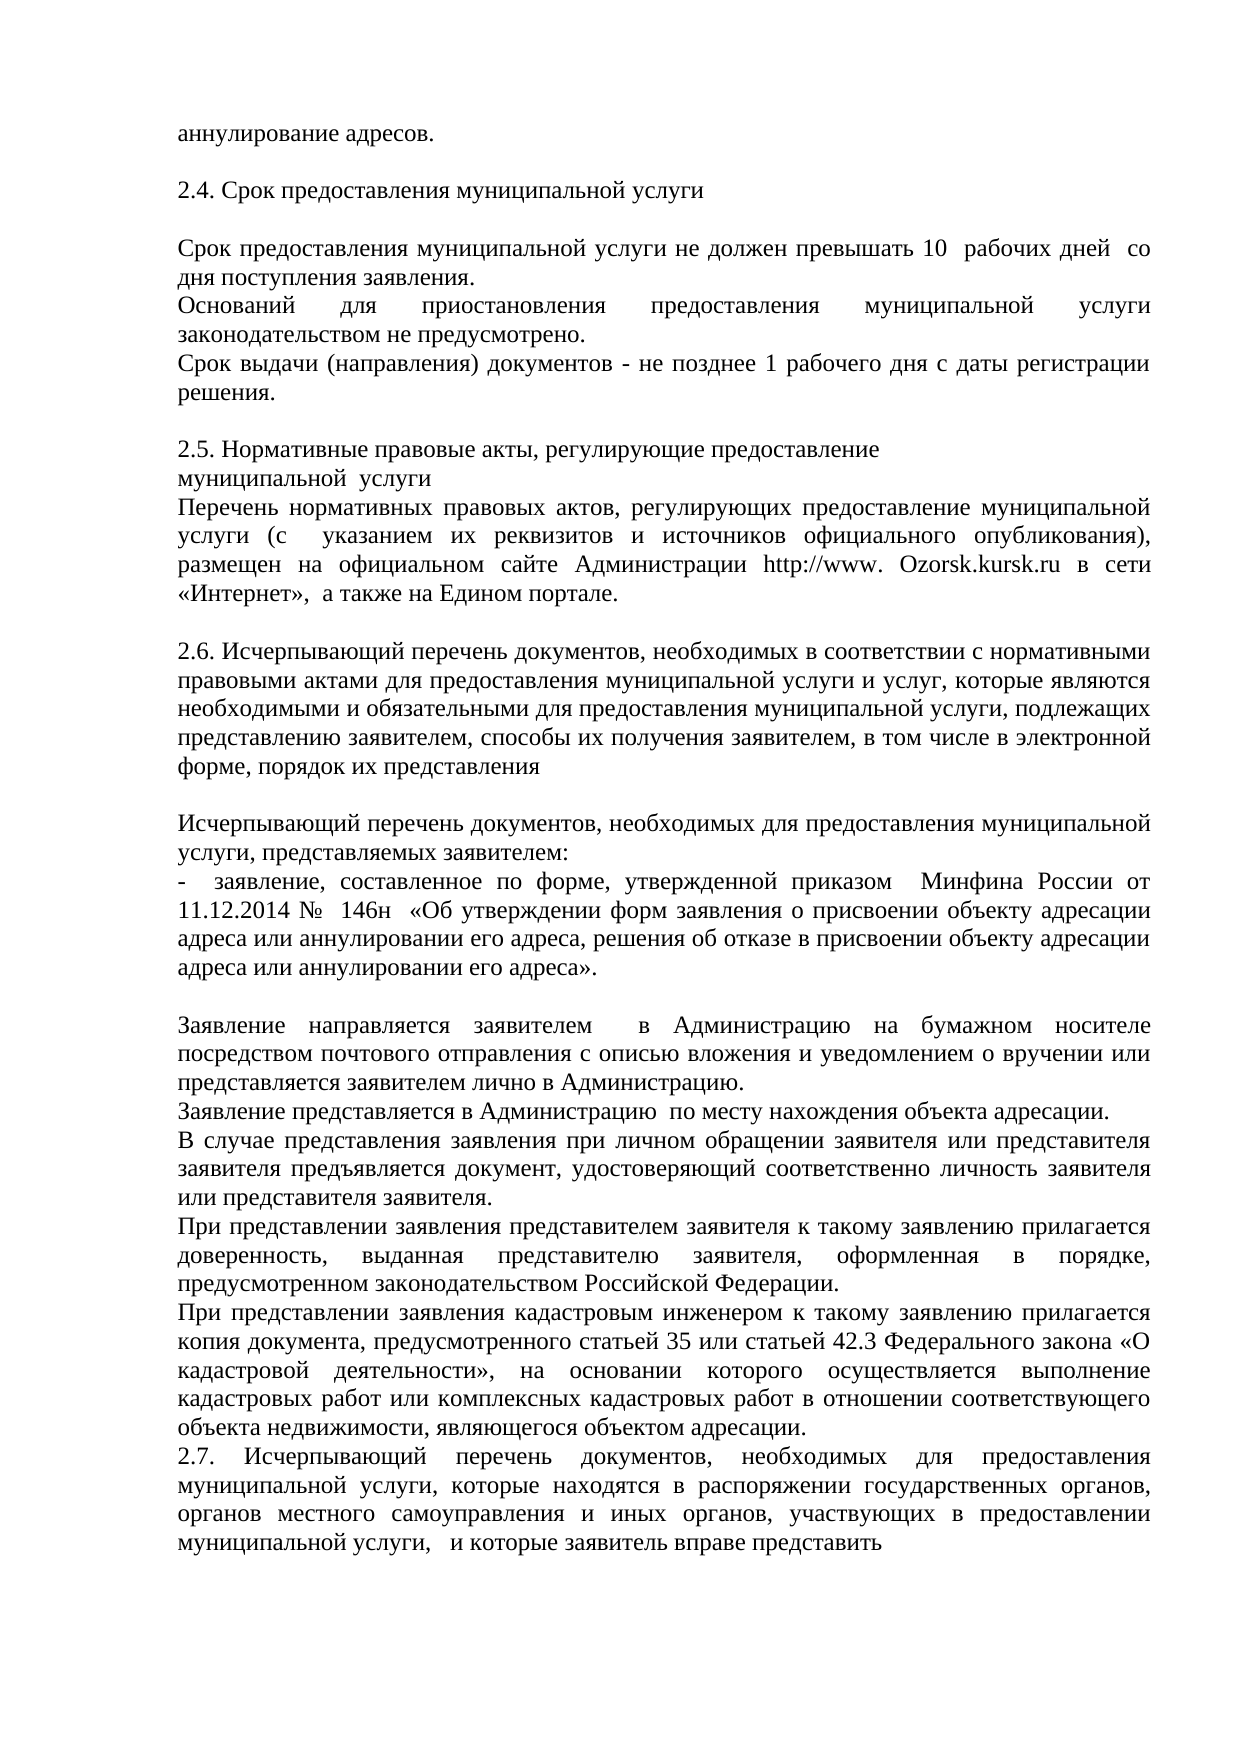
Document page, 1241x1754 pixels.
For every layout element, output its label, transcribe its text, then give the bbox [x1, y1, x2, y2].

text Срок предоставления муниципальной услуги не должен превышать 10 рабочих дней со дня поступления заявления. [177, 233, 1152, 291]
text Исчерпывающий перечень документов, необходимых для предоставления муниципальной услуги, представляемых заявителем: [177, 808, 1152, 866]
text При представлении заявления представителем заявителя к такому заявлению прилагается доверенность, выданная представителю заявителя, оформленная в порядке, предусмотренном законодательством Российской Федерации. [177, 1211, 1152, 1297]
text 2.5. Нормативные правовые акты, регулирующие предоставление [177, 434, 1152, 463]
text 2.7. Исчерпывающий перечень документов, необходимых для предоставления муниципальной услуги, которые находятся в распоряжении государственных органов, органов местного самоуправления и иных органов, участвующих в предоставлении муниципальной услуги, и которые заявитель вправе представить [177, 1441, 1152, 1556]
text Перечень нормативных правовых актов, регулирующих предоставление муниципальной услуги (с указанием их реквизитов и источников официального опубликования), размещен на официальном сайте Администрации http://www. Ozorsk.kursk.ru в сети «Интернет», а также на Едином портале. [177, 492, 1152, 607]
text Оснований для приостановления предоставления муниципальной услуги законодательством не предусмотрено. [177, 291, 1152, 348]
text - заявление, составленное по форме, утвержденной приказом Минфина России от 11.12.2014 № 146н «Об утверждении форм заявления о присвоении объекту адресации адреса или аннулировании его адреса, решения об отказе в присвоении объекту адресации адреса или аннулировании его адреса». [177, 866, 1152, 981]
text 2.4. Срок предоставления муниципальной услуги [177, 176, 1152, 204]
text При представлении заявления кадастровым инженером к такому заявлению прилагается копия документа, предусмотренного статьей 35 или статьей 42.3 Федерального закона «О кадастровой деятельности», на основании которого осуществляется выполнение кадастровых работ или комплексных кадастровых работ в отношении соответствующего объекта недвижимости, являющегося объектом адресации. [177, 1297, 1152, 1441]
text Заявление представляется в Администрацию по месту нахождения объекта адресации. [177, 1096, 1152, 1125]
text Заявление направляется заявителем в Администрацию на бумажном носителе посредством почтового отправления с описью вложения и уведомлением о вручении или представляется заявителем лично в Администрацию. [177, 1010, 1152, 1096]
text Срок выдачи (направления) документов - не позднее 1 рабочего дня с даты регистрации решения. [177, 348, 1152, 406]
text 2.6. Исчерпывающий перечень документов, необходимых в соответствии с нормативными правовыми актами для предоставления муниципальной услуги и услуг, которые являются необходимыми и обязательными для предоставления муниципальной услуги, подлежащих представлению заявителем, способы их получения заявителем, в том числе в электронной форме, порядок их представления [177, 636, 1152, 780]
text В случае представления заявления при личном обращении заявителя или представителя заявителя предъявляется документ, удостоверяющий соответственно личность заявителя или представителя заявителя. [177, 1125, 1152, 1211]
text муниципальной услуги [177, 463, 1152, 492]
text аннулирование адресов. [177, 118, 1152, 147]
